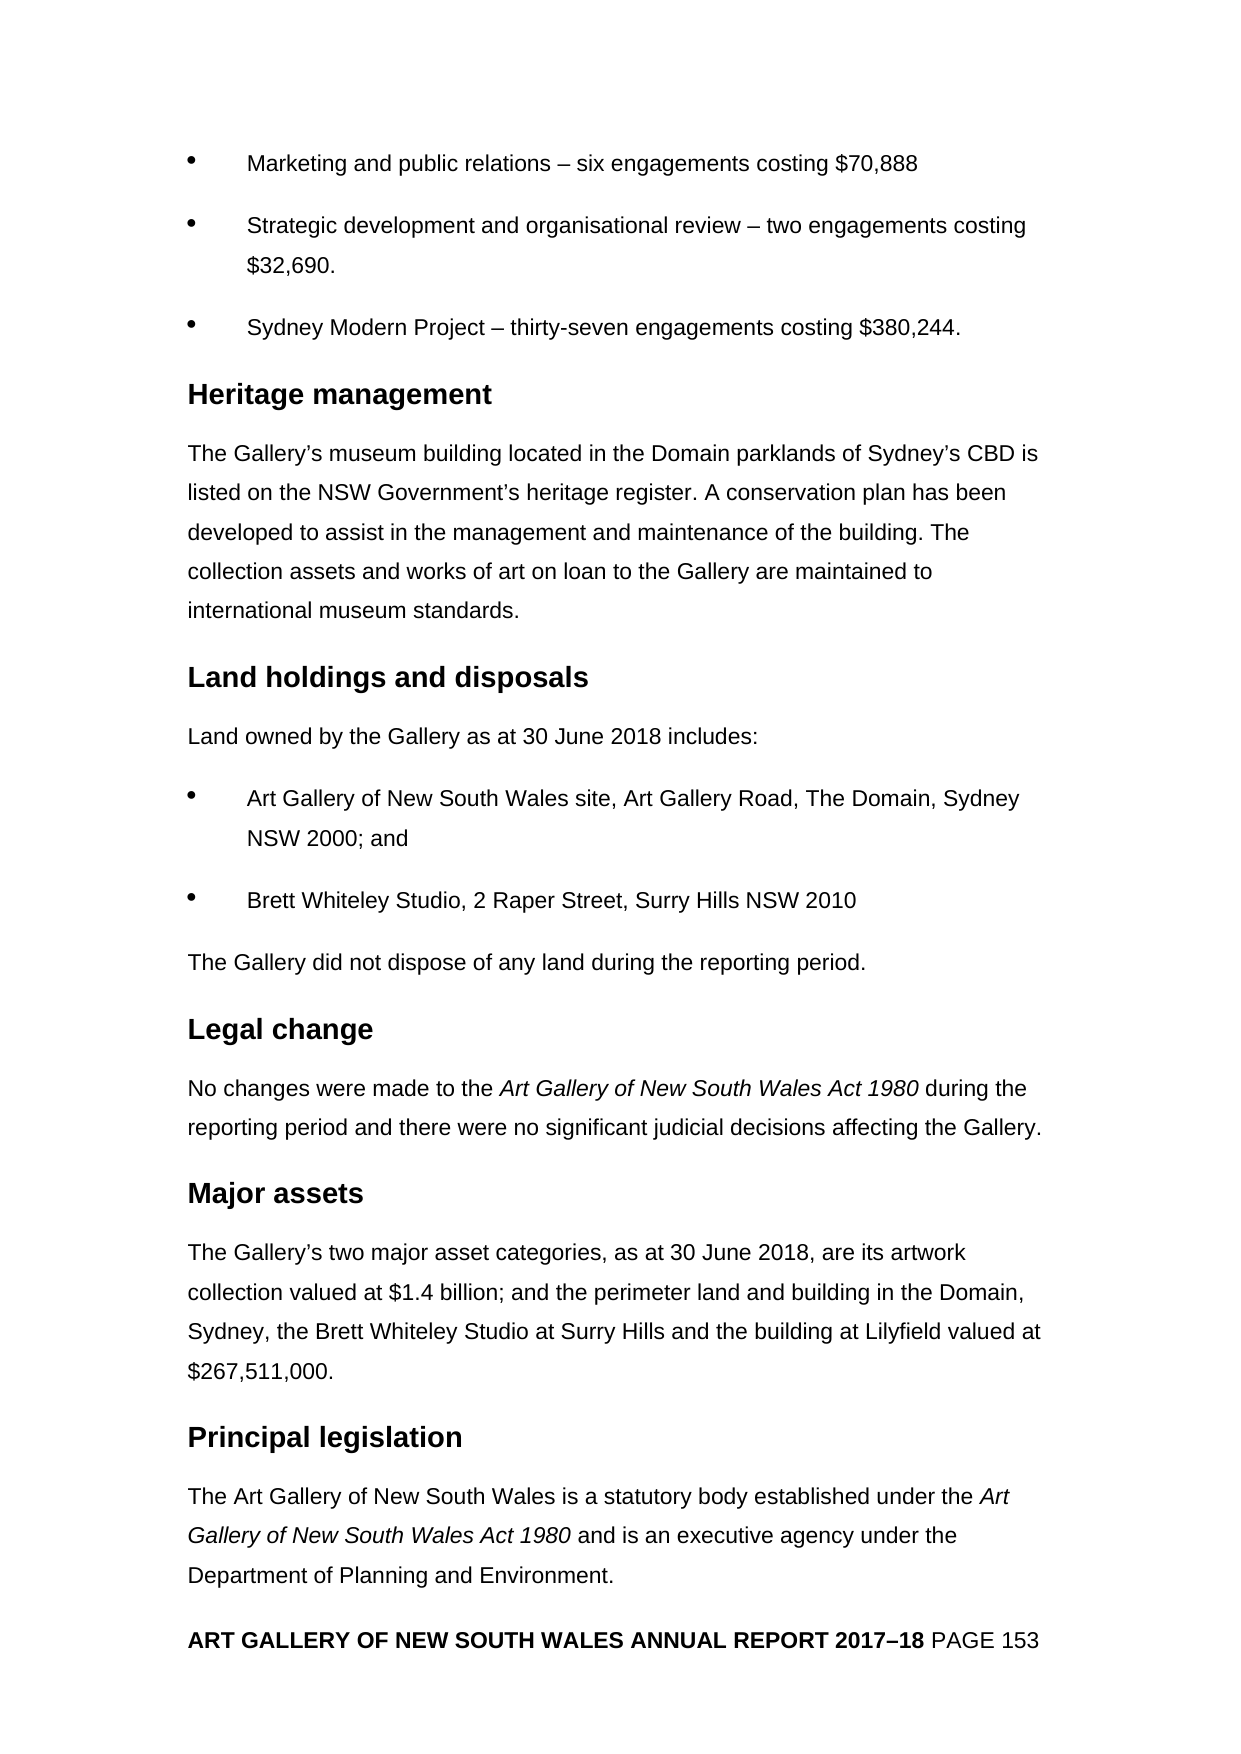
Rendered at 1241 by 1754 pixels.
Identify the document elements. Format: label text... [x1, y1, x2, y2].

text The Art Gallery of New South Wales is a statutory body established under the Art Gallery of New South Wales Act 1980 and is an executive agency under the Department of Planning and Environment. [187, 1483, 1053, 1588]
subtitle Major assets [187, 1176, 1053, 1210]
list Art Gallery of New South Wales site, Art Gallery Road, The Domain, Sydney NSW 2000; and [187, 785, 1053, 851]
list Strategic development and organisational review – two engagements costing $32,690. [187, 212, 1053, 278]
list Sydney Modern Project – thirty-seven engagements costing $380,244. [187, 314, 1053, 341]
text Land owned by the Gallery as at 30 June 2018 includes: [187, 723, 1053, 749]
list Brett Whiteley Studio, 2 Raper Street, Surry Hills NSW 2010 [187, 887, 1053, 913]
text The Gallery’s museum building located in the Domain parklands of Sydney’s CBD is listed on the NSW Government’s heritage register. A conservation plan has been developed to assist in the management and maintenance of the building. The collection assets and works of art on loan to the Gallery are maintained to international museum standards. [187, 439, 1053, 624]
subtitle Land holdings and disposals [187, 660, 1053, 693]
text The Gallery did not dispose of any land during the reporting period. [187, 949, 1053, 976]
list Marketing and public relations – six engagements costing $70,888 [187, 150, 1053, 176]
subtitle Principal legislation [187, 1420, 1053, 1453]
text The Gallery’s two major asset categories, as at 30 June 2018, are its artwork collection valued at $1.4 billion; and the perimeter land and building in the Domain, Sydney, the Brett Whiteley Studio at Surry Hills and the building at Lilyfield valued at $267,511,000. [187, 1239, 1053, 1384]
subtitle Heritage management [187, 377, 1053, 410]
subtitle Legal change [187, 1012, 1053, 1045]
text No changes were made to the Art Gallery of New South Wales Act 1980 during the reporting period and there were no significant judicial decisions affecting the Gallery. [187, 1074, 1053, 1140]
